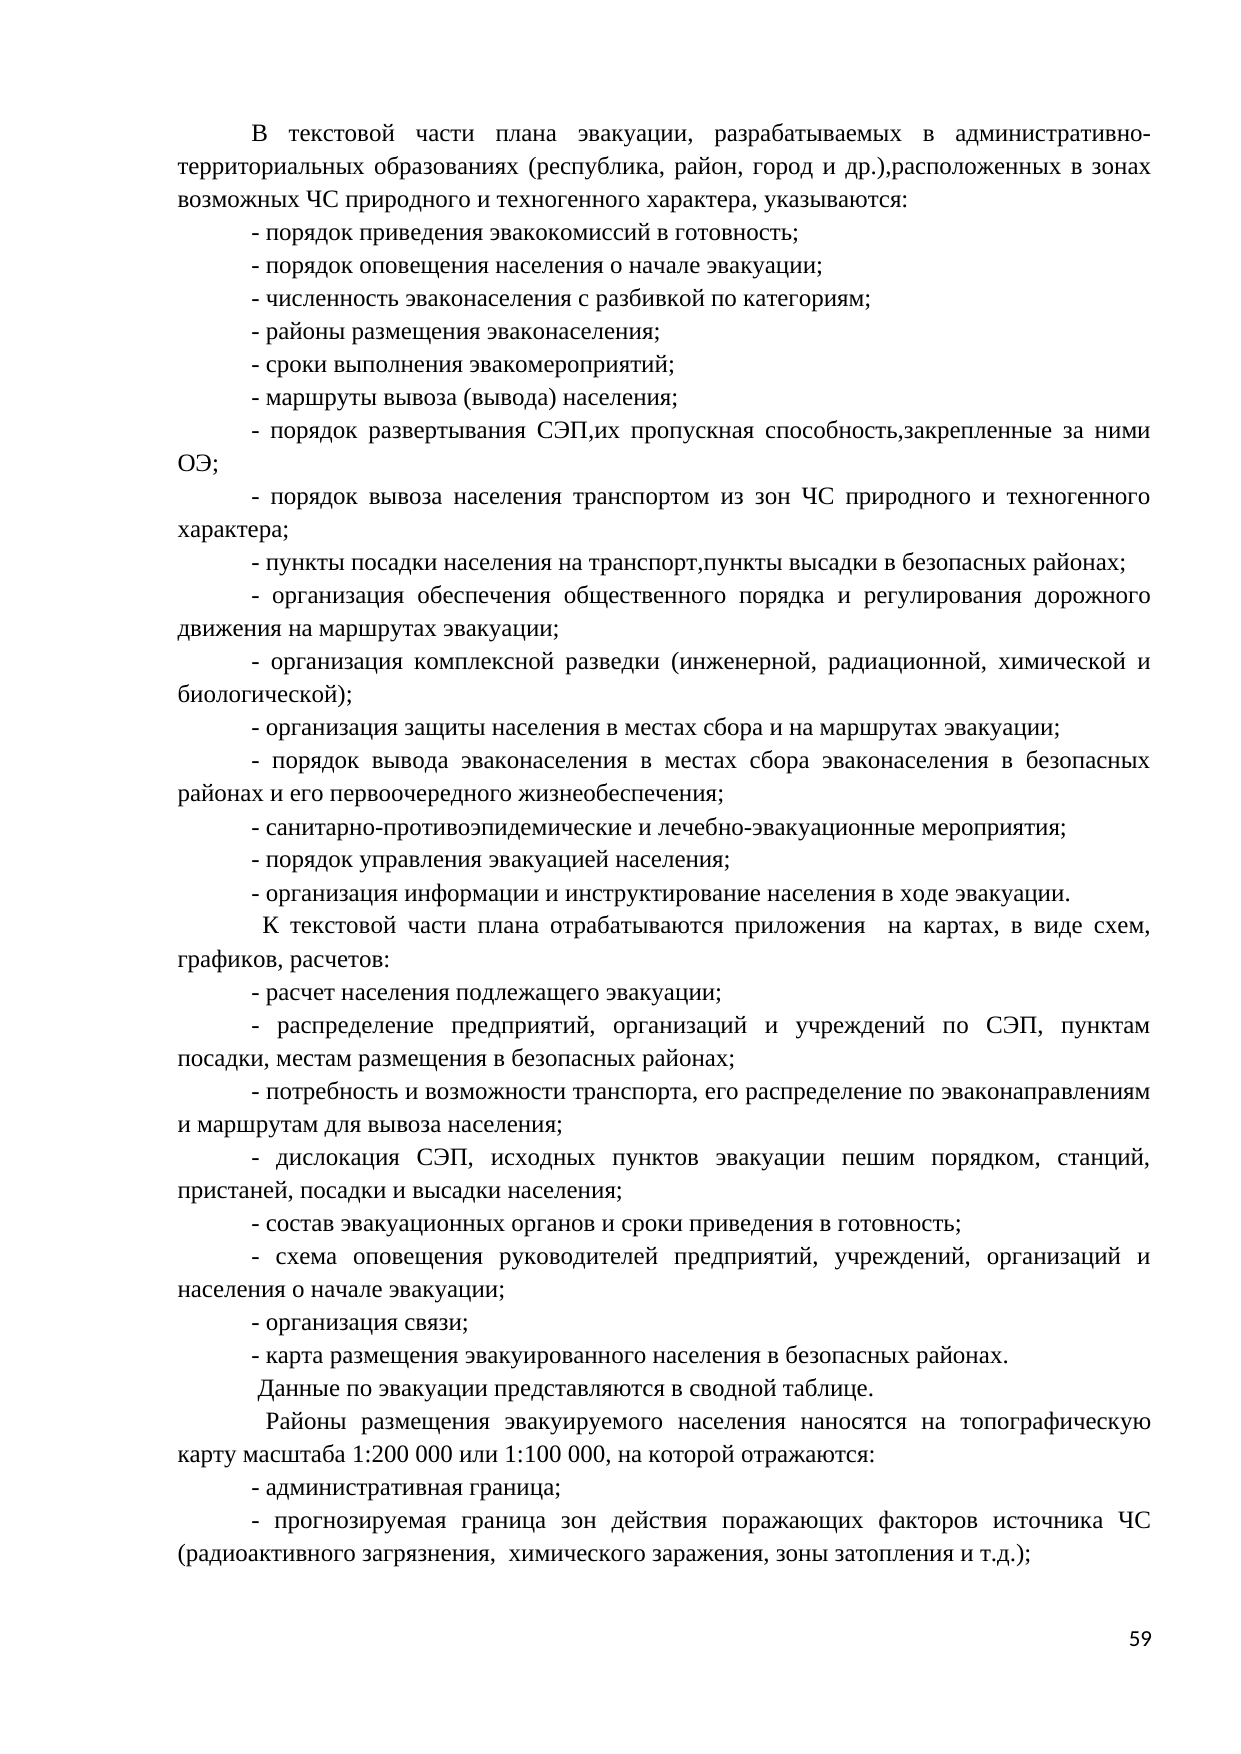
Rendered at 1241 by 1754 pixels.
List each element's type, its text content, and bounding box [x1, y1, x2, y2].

text - порядок приведения эвакокомиссий в готовность; [177, 217, 1152, 246]
text - карта размещения эвакуированного населения в безопасных районах. [177, 1340, 1152, 1369]
text - порядок управления эвакуацией населения; [177, 844, 1152, 873]
text - районы размещения эваконаселения; [177, 316, 1152, 345]
text - организация информации и инструктирование населения в ходе эвакуации. [177, 878, 1152, 906]
text - потребность и возможности транспорта, его распределение по эваконаправлениям и маршрутам для вывоза населения; [177, 1076, 1152, 1137]
text - маршруты вывоза (вывода) населения; [177, 382, 1152, 411]
text - порядок вывоза населения транспортом из зон ЧС природного и техногенного характера; [177, 481, 1152, 543]
text - организация обеспечения общественного порядка и регулирования дорожного движения на маршрутах эвакуации; [177, 580, 1152, 642]
text - схема оповещения руководителей предприятий, учреждений, организаций и населения о начале эвакуации; [177, 1241, 1152, 1303]
text Районы размещения эвакуируемого населения наносятся на топографическую карту масштаба 1:200 000 или 1:100 000, на которой отражаются: [177, 1406, 1152, 1468]
text - прогнозируемая граница зон действия поражающих факторов источника ЧС (радиоактивного загрязнения, химического заражения, зоны затопления и т.д.); [177, 1505, 1152, 1567]
text К текстовой части плана отрабатываются приложения на картах, в виде схем, графиков, расчетов: [177, 911, 1152, 972]
text В текстовой части плана эвакуации, разрабатываемых в административно-территориальных образованиях (республика, район, город и др.),расположенных в зонах возможных ЧС природного и техногенного характера, указываются: [177, 118, 1152, 213]
text - распределение предприятий, организаций и учреждений по СЭП, пунктам посадки, местам размещения в безопасных районах; [177, 1010, 1152, 1071]
text - порядок оповещения населения о начале эвакуации; [177, 250, 1152, 279]
text - сроки выполнения эвакомероприятий; [177, 349, 1152, 378]
text - дислокация СЭП, исходных пунктов эвакуации пешим порядком, станций, пристаней, посадки и высадки населения; [177, 1142, 1152, 1203]
text - пункты посадки населения на транспорт,пункты высадки в безопасных районах; [177, 547, 1152, 576]
text - организация комплексной разведки (инженерной, радиационной, химической и биологической); [177, 646, 1152, 708]
text - санитарно-противоэпидемические и лечебно-эвакуационные мероприятия; [177, 812, 1152, 840]
text - численность эваконаселения с разбивкой по категориям; [177, 283, 1152, 312]
text - расчет населения подлежащего эвакуации; [177, 977, 1152, 1005]
text - организация защиты населения в местах сбора и на маршрутах эвакуации; [177, 712, 1152, 741]
text - состав эвакуационных органов и сроки приведения в готовность; [177, 1208, 1152, 1237]
text - организация связи; [177, 1307, 1152, 1336]
text - порядок вывода эваконаселения в местах сбора эваконаселения в безопасных районах и его первоочередного жизнеобеспечения; [177, 746, 1152, 807]
text - порядок развертывания СЭП,их пропускная способность,закрепленные за ними ОЭ; [177, 415, 1152, 477]
text Данные по эвакуации представляются в сводной таблице. [177, 1373, 1152, 1402]
text - административная граница; [177, 1472, 1152, 1501]
